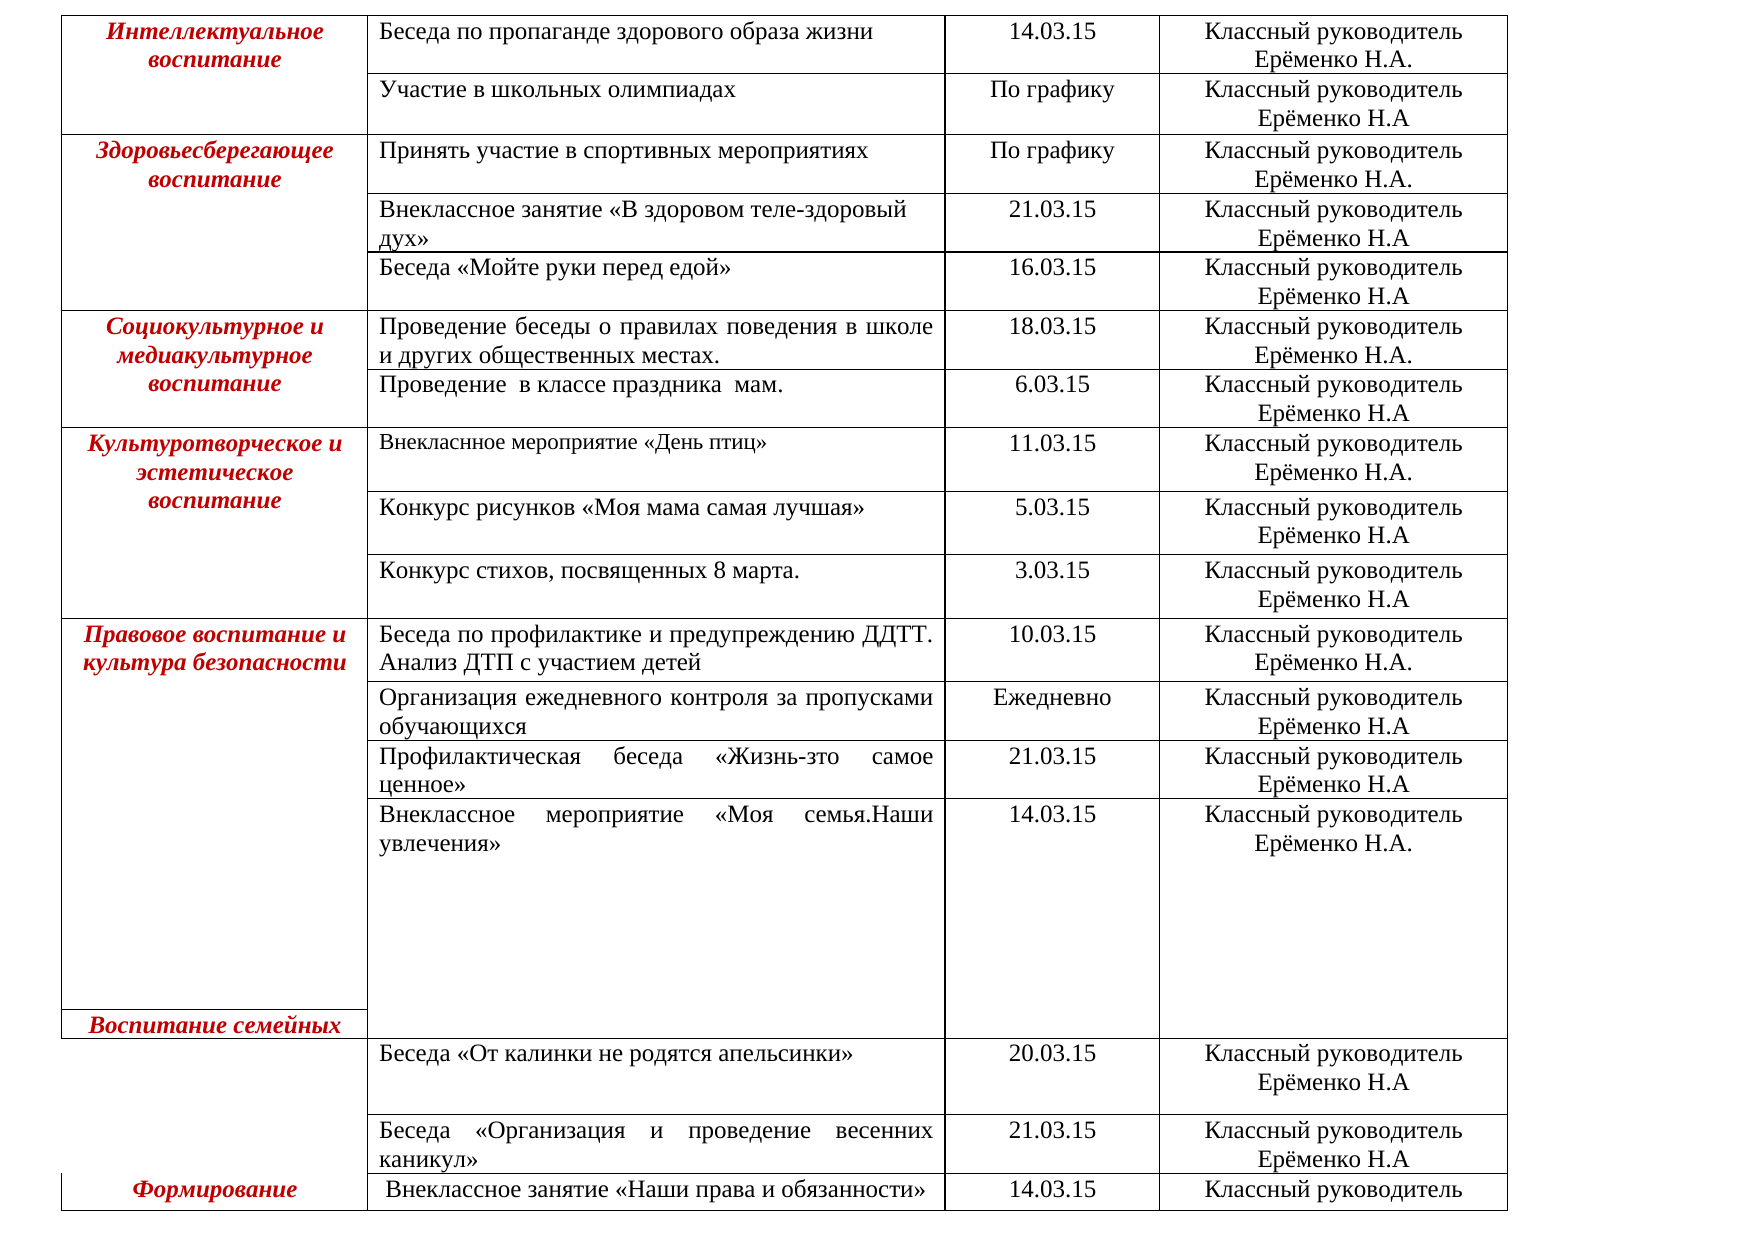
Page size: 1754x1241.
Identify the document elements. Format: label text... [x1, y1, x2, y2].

table_cell Классный руководитель Ерёменко Н.А [1160, 370, 1507, 427]
table_cell Конкурс рисунков «Моя мама самая лучшая» [368, 492, 944, 554]
table_cell Классный руководитель Ерёменко Н.А [1160, 194, 1507, 251]
table_cell Беседа «Мойте руки перед едой» [368, 253, 944, 310]
table_cell Классный руководитель Ерёменко Н.А [1160, 253, 1507, 310]
table_cell Классный руководитель Ерёменко Н.А [1160, 1039, 1507, 1114]
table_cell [1160, 1174, 1507, 1209]
table_cell Беседа «Организация и проведение весенних каникул» [368, 1115, 944, 1173]
table_cell Классный руководитель Ерёменко Н.А. [1160, 135, 1507, 193]
table_cell 21.03.15 [946, 1115, 1159, 1173]
table_cell Социокультурное и медиакультурное воспитание [62, 311, 367, 427]
table_cell Классный руководитель Ерёменко Н.А. [1160, 619, 1507, 681]
table_cell Ежедневно [946, 682, 1159, 740]
table_cell Классный руководитель Ерёменко Н.А. [1160, 16, 1507, 73]
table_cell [62, 1173, 367, 1209]
table_cell Классный руководитель Ерёменко Н.А. [1160, 428, 1507, 491]
table_cell 16.03.15 [946, 253, 1159, 310]
table_cell По графику [946, 74, 1159, 134]
table_cell Классный руководитель Ерёменко Н.А. [1160, 799, 1507, 1037]
table_cell Беседа «От калинки не родятся апельсинки» [368, 1039, 944, 1114]
table_cell Конкурс стихов, посвященных 8 марта. [368, 555, 944, 618]
table_cell Внеклассное занятие «В здоровом теле-здоровый дух» [368, 194, 944, 251]
table_cell 20.03.15 [946, 1039, 1159, 1114]
table_cell Беседа по профилактике и предупреждению ДДТТ. Анализ ДТП с участием детей [368, 619, 944, 681]
table_cell Классный руководитель Ерёменко Н.А [1160, 682, 1507, 740]
table_cell Внекласнное мероприятие «День птиц» [368, 428, 944, 491]
table_cell Проведение беседы о правилах поведения в школе и других общественных местах. [368, 311, 944, 368]
table_cell 21.03.15 [946, 194, 1159, 251]
table_cell 21.03.15 [946, 741, 1159, 798]
table_cell Организация ежедневного контроля за пропусками обучающихся [368, 682, 944, 740]
table_cell 14.03.15 [946, 799, 1159, 1037]
table_cell Классный руководитель Ерёменко Н.А [1160, 492, 1507, 554]
table_cell По графику [946, 135, 1159, 193]
table_cell 3.03.15 [946, 555, 1159, 618]
table_cell Культуротворческое и эстетическое воспитание [62, 428, 367, 618]
table_cell 18.03.15 [946, 311, 1159, 368]
table_cell Внеклассное мероприятие «Моя семья.Наши увлечения» [368, 799, 944, 1037]
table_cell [368, 1174, 944, 1209]
table_cell Классный руководитель Ерёменко Н.А [1160, 555, 1507, 618]
table_cell Классный руководитель Ерёменко Н.А [1160, 741, 1507, 798]
table_cell Интеллектуальное воспитание [62, 16, 367, 134]
table_cell Профилактическая беседа «Жизнь-зто самое ценное» [368, 741, 944, 798]
table_cell Участие в школьных олимпиадах [368, 74, 944, 134]
table_cell Воспитание семейных ценностей [62, 1010, 367, 1037]
table_cell Беседа по пропаганде здорового образа жизни [368, 16, 944, 73]
table_cell 6.03.15 [946, 370, 1159, 427]
table_cell Принять участие в спортивных мероприятиях [368, 135, 944, 193]
table_cell 14.03.15 [946, 1174, 1159, 1209]
table_cell 10.03.15 [946, 619, 1159, 681]
table_cell Проведение в классе праздника мам. [368, 370, 944, 427]
table_cell 5.03.15 [946, 492, 1159, 554]
table_cell 11.03.15 [946, 428, 1159, 491]
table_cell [1160, 74, 1507, 134]
table_cell Правовое воспитание и культура безопасности [62, 619, 367, 1009]
table_cell Классный руководитель Ерёменко Н.А [1160, 1115, 1507, 1173]
table_cell 14.03.15 [946, 16, 1159, 73]
table_cell Классный руководитель Ерёменко Н.А. [1160, 311, 1507, 368]
table_cell Здоровьесберегающее воспитание [62, 135, 367, 310]
